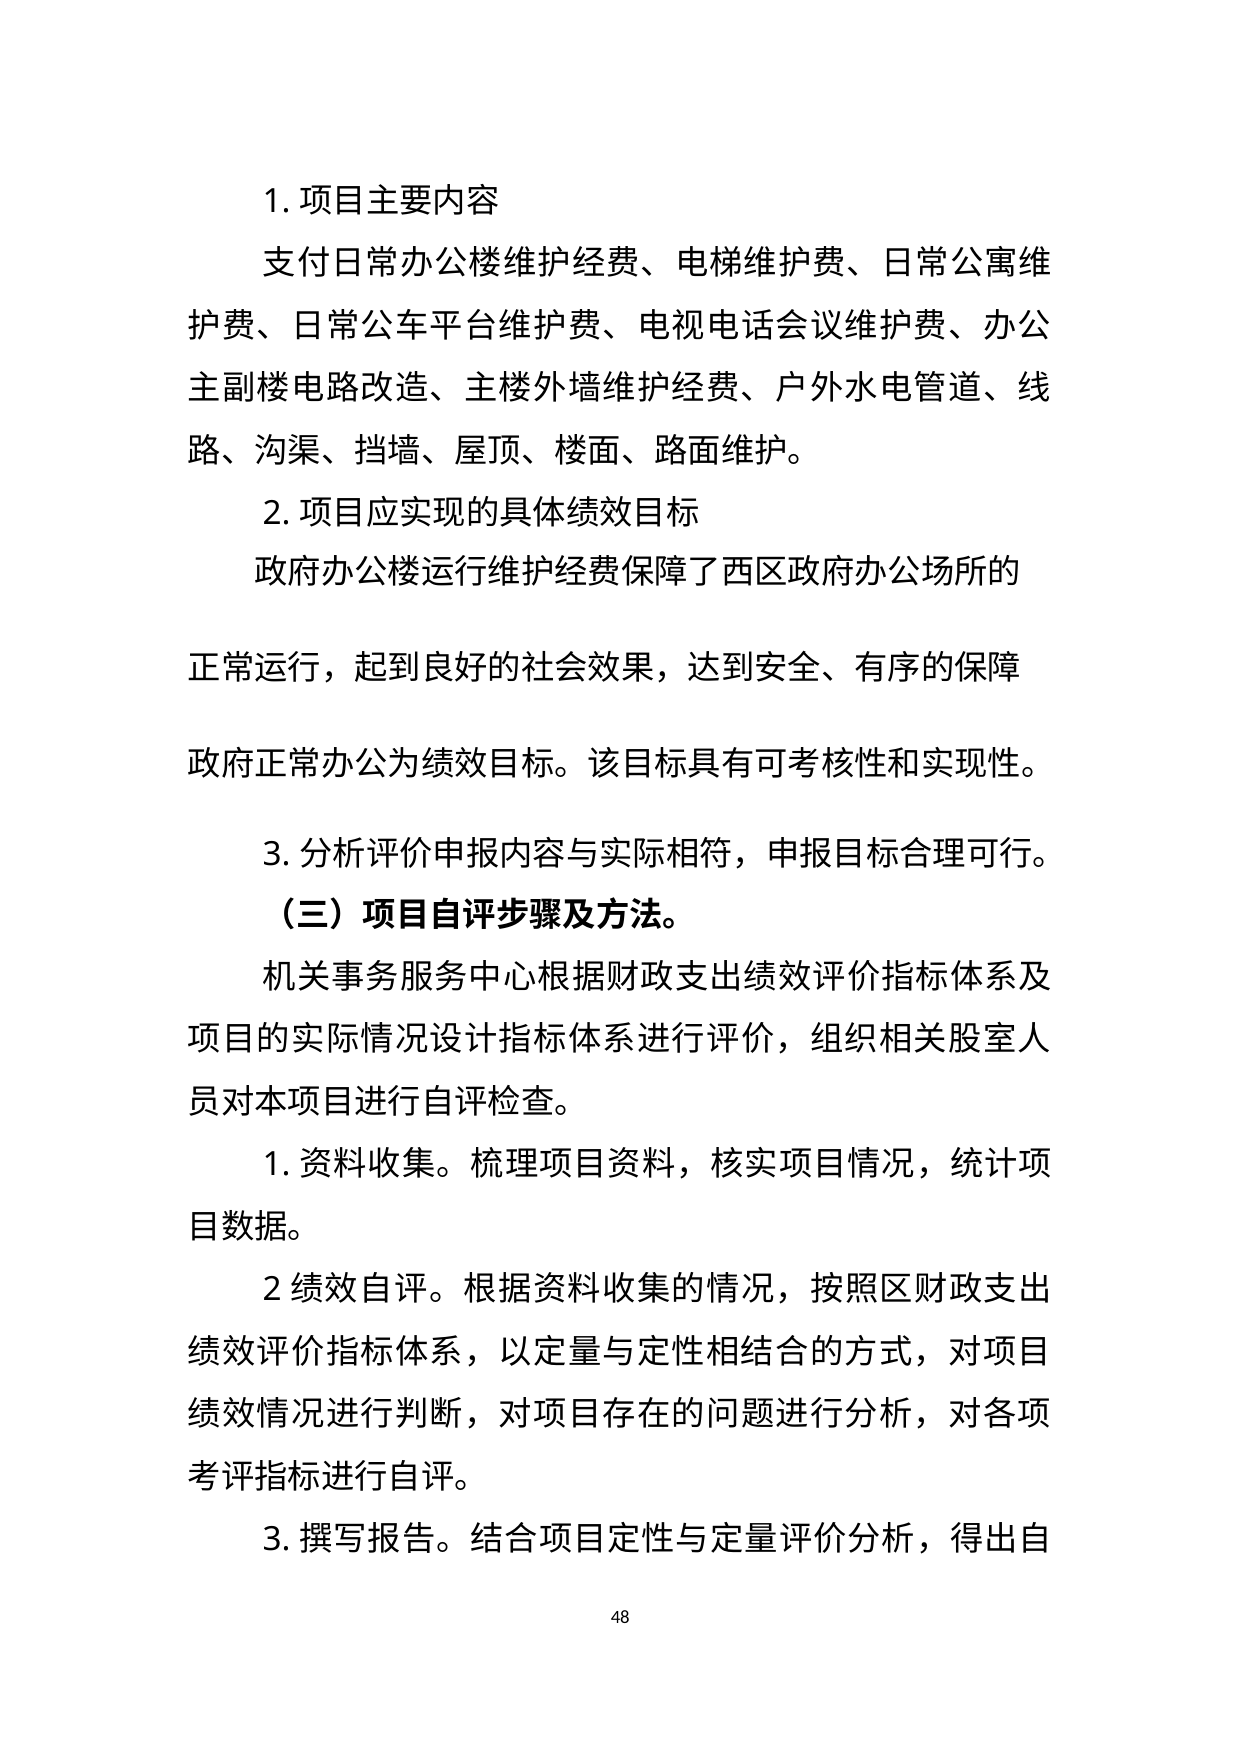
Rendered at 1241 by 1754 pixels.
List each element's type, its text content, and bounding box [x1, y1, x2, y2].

text 支付日常办公楼维护经费、电梯维护费、日常公寓维护费、日常公车平台维护费、电视电话会议维护费、办公主副楼电路改造、主楼外墙维护经费、户外水电管道、线路、沟渠、挡墙、屋顶、楼面、路面维护。 [187, 224, 1053, 474]
text 2. 项目应实现的具体绩效目标 [187, 474, 1053, 537]
text （三）项目自评步骤及方法。 [187, 878, 1053, 938]
text 1. 项目主要内容 [187, 162, 1053, 224]
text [187, 1501, 1053, 1563]
text 1. 资料收集。梳理项目资料，核实项目情况，统计项目数据。 [187, 1126, 1053, 1251]
text 3. 分析评价申报内容与实际相符，申报目标合理可行。 [187, 816, 1053, 878]
text 2 绩效自评。根据资料收集的情况，按照区财政支出绩效评价指标体系，以定量与定性相结合的方式，对项目绩效情况进行判断，对项目存在的问题进行分析，对各项考评指标进行自评。 [187, 1251, 1053, 1501]
text 政府办公楼运行维护经费保障了西区政府办公场所的正常运行，起到良好的社会效果，达到安全、有序的保障政府正常办公为绩效目标。该目标具有可考核性和实现性。 [187, 537, 1053, 793]
text 机关事务服务中心根据财政支出绩效评价指标体系及项目的实际情况设计指标体系进行评价，组织相关股室人员对本项目进行自评检查。 [187, 938, 1053, 1126]
